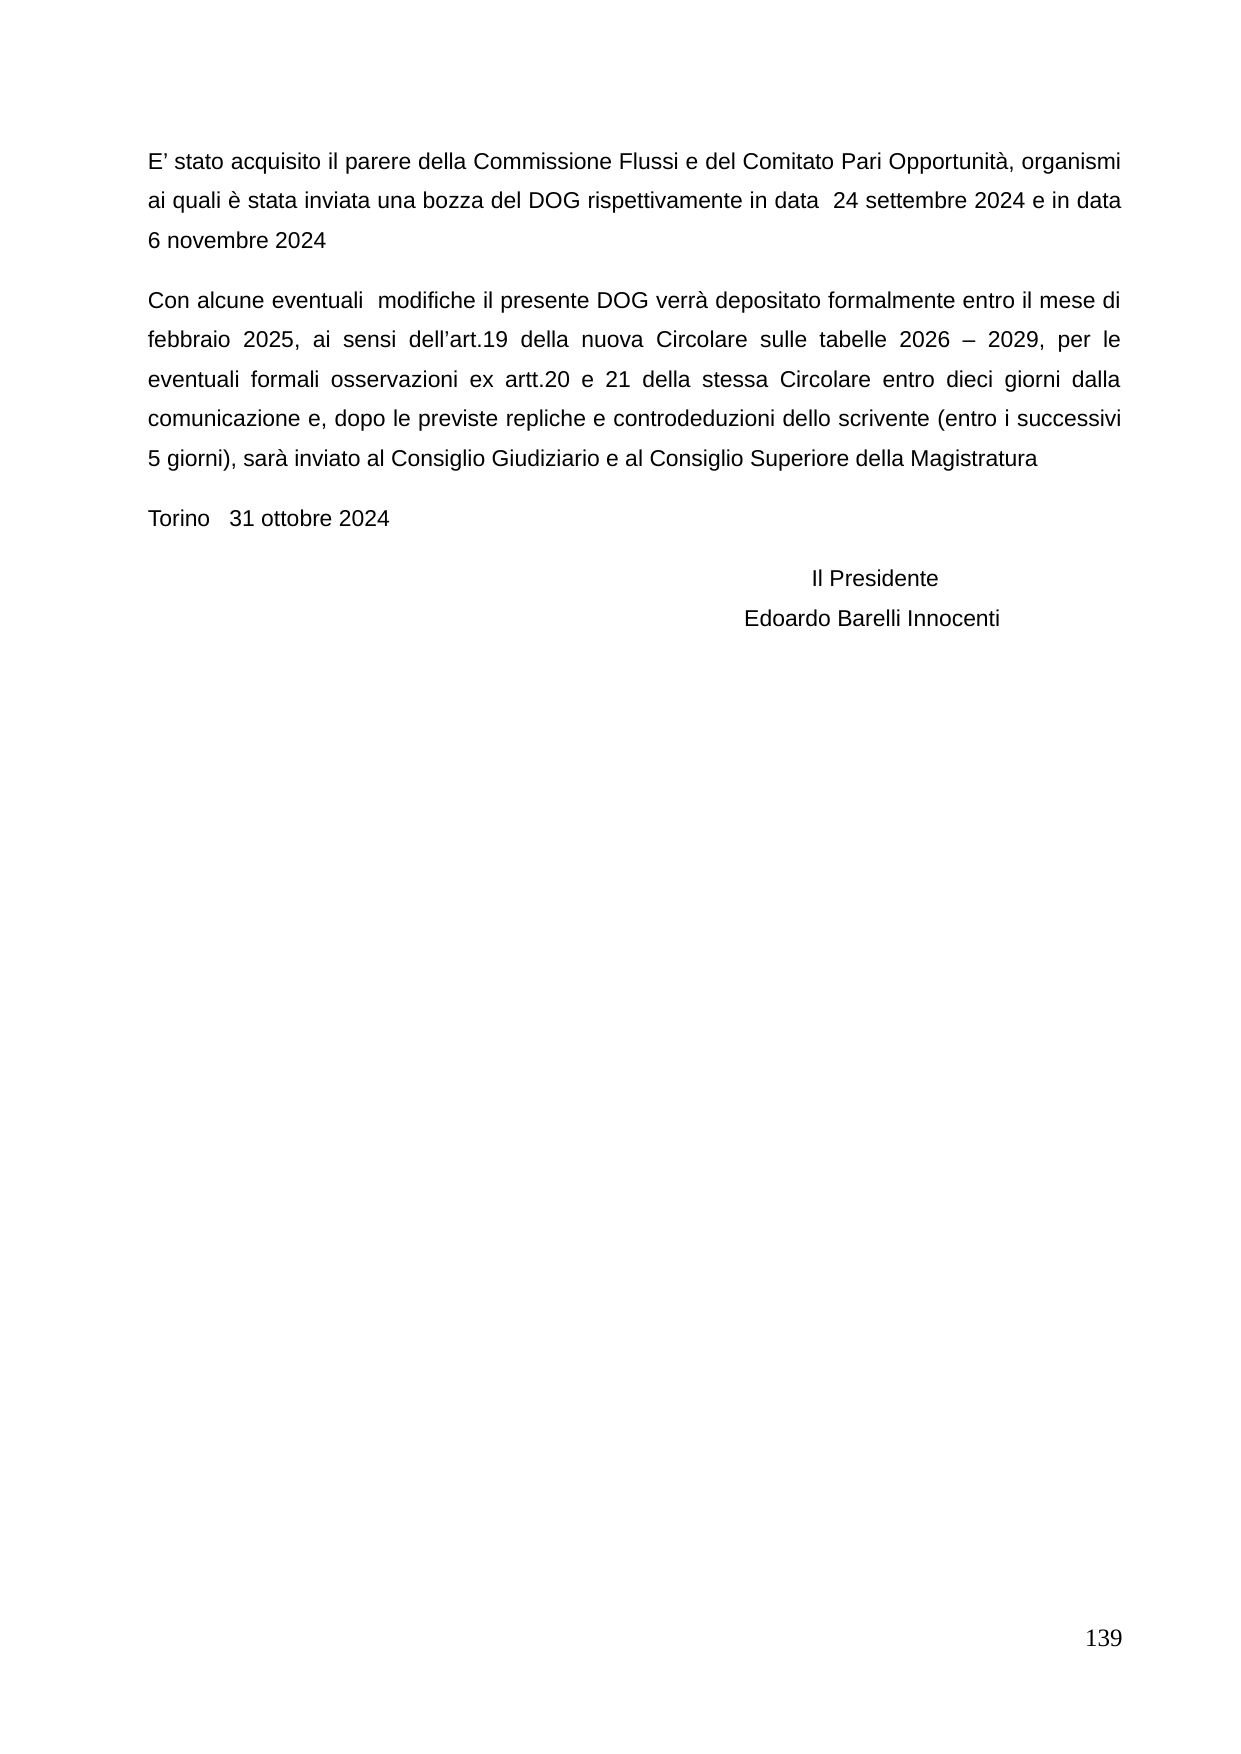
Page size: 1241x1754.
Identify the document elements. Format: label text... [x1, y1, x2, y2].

text Edoardo Barelli Innocenti [148, 605, 1122, 631]
text E’ stato acquisito il parere della Commissione Flussi e del Comitato Pari Opportunità, organismi ai quali è stata inviata una bozza del DOG rispettivamente in data 24 settembre 2024 e in data 6 novembre 2024 [148, 148, 1122, 253]
text Con alcune eventuali modifiche il presente DOG verrà depositato formalmente entro il mese di febbraio 2025, ai sensi dell’art.19 della nuova Circolare sulle tabelle 2026 – 2029, per le eventuali formali osservazioni ex artt.20 e 21 della stessa Circolare entro dieci giorni dalla comunicazione e, dopo le previste repliche e controdeduzioni dello scrivente (entro i successivi 5 giorni), sarà inviato al Consiglio Giudiziario e al Consiglio Superiore della Magistratura [148, 287, 1122, 471]
text Torino 31 ottobre 2024 [148, 505, 1122, 531]
text Il Presidente [738, 565, 1122, 592]
